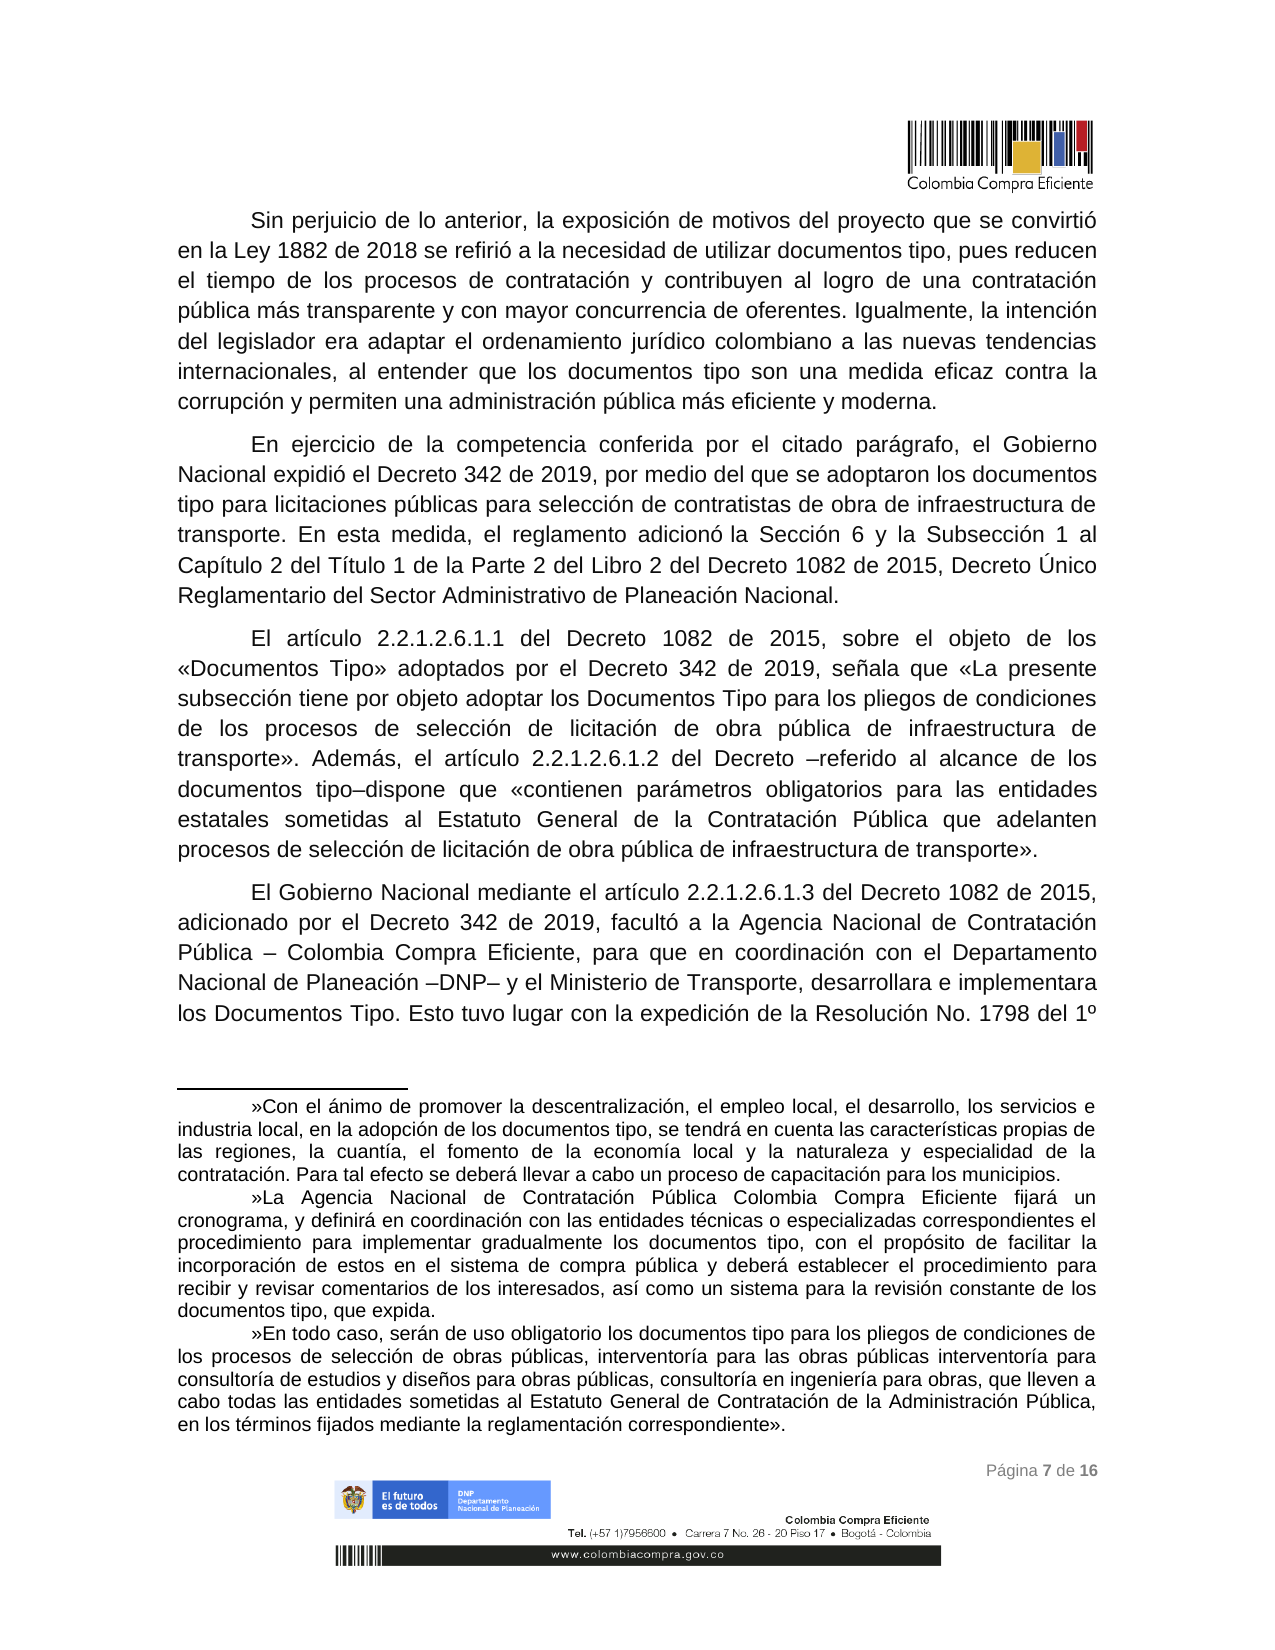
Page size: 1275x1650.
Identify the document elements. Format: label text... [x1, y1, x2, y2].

picture [334, 1480, 942, 1566]
text El artículo 2.2.1.2.6.1.1 del Decreto 1082 de 2015, sobre el objeto de los «Documentos Tipo» adoptados por el Decreto 342 de 2019, señala que «La presente subsección tiene por objeto adoptar los Documentos Tipo para los pliegos de condiciones de los procesos de selección de licitación de obra pública de infraestructura de transporte». Además, el artículo 2.2.1.2.6.1.2 del Decreto –referido al alcance de los documentos tipo–dispone que «contienen parámetros obligatorios para las entidades estatales sometidas al Estatuto General de la Contratación Pública que adelanten procesos de selección de licitación de obra pública de infraestructura de transporte». [177, 624, 1098, 862]
picture [899, 114, 1099, 196]
text El Gobierno Nacional mediante el artículo 2.2.1.2.6.1.3 del Decreto 1082 de 2015, adicionado por el Decreto 342 de 2019, facultó a la Agencia Nacional de Contratación Pública – Colombia Compra Eficiente, para que en coordinación con el Departamento Nacional de Planeación –DNP– y el Ministerio de Transporte, desarrollara e implementara los Documentos Tipo. Esto tuvo lugar con la expedición de la Resolución No. 1798 del 1º de abril de 2019 que implementó la Versión 1 de los documentos tipo para procesos de licitación de obra pública de infraestructura de transporte. [177, 879, 1098, 1026]
text Sin perjuicio de lo anterior, la exposición de motivos del proyecto que se convirtió en la Ley 1882 de 2018 se refirió a la necesidad de utilizar documentos tipo, pues reducen el tiempo de los procesos de contratación y contribuyen al logro de una contratación pública más transparente y con mayor concurrencia de oferentes. Igualmente, la intención del legislador era adaptar el ordenamiento jurídico colombiano a las nuevas tendencias internacionales, al entender que los documentos tipo son una medida eficaz contra la corrupción y permiten una administración pública más eficiente y moderna. [177, 207, 1098, 414]
text En ejercicio de la competencia conferida por el citado parágrafo, el Gobierno Nacional expidió el Decreto 342 de 2019, por medio del que se adoptaron los documentos tipo para licitaciones públicas para selección de contratistas de obra de infraestructura de transporte. En esta medida, el reglamento adicionó la Sección 6 y la Subsección 1 al Capítulo 2 del Título 1 de la Parte 2 del Libro 2 del Decreto 1082 de 2015, Decreto Único Reglamentario del Sector Administrativo de Planeación Nacional. [177, 431, 1098, 608]
